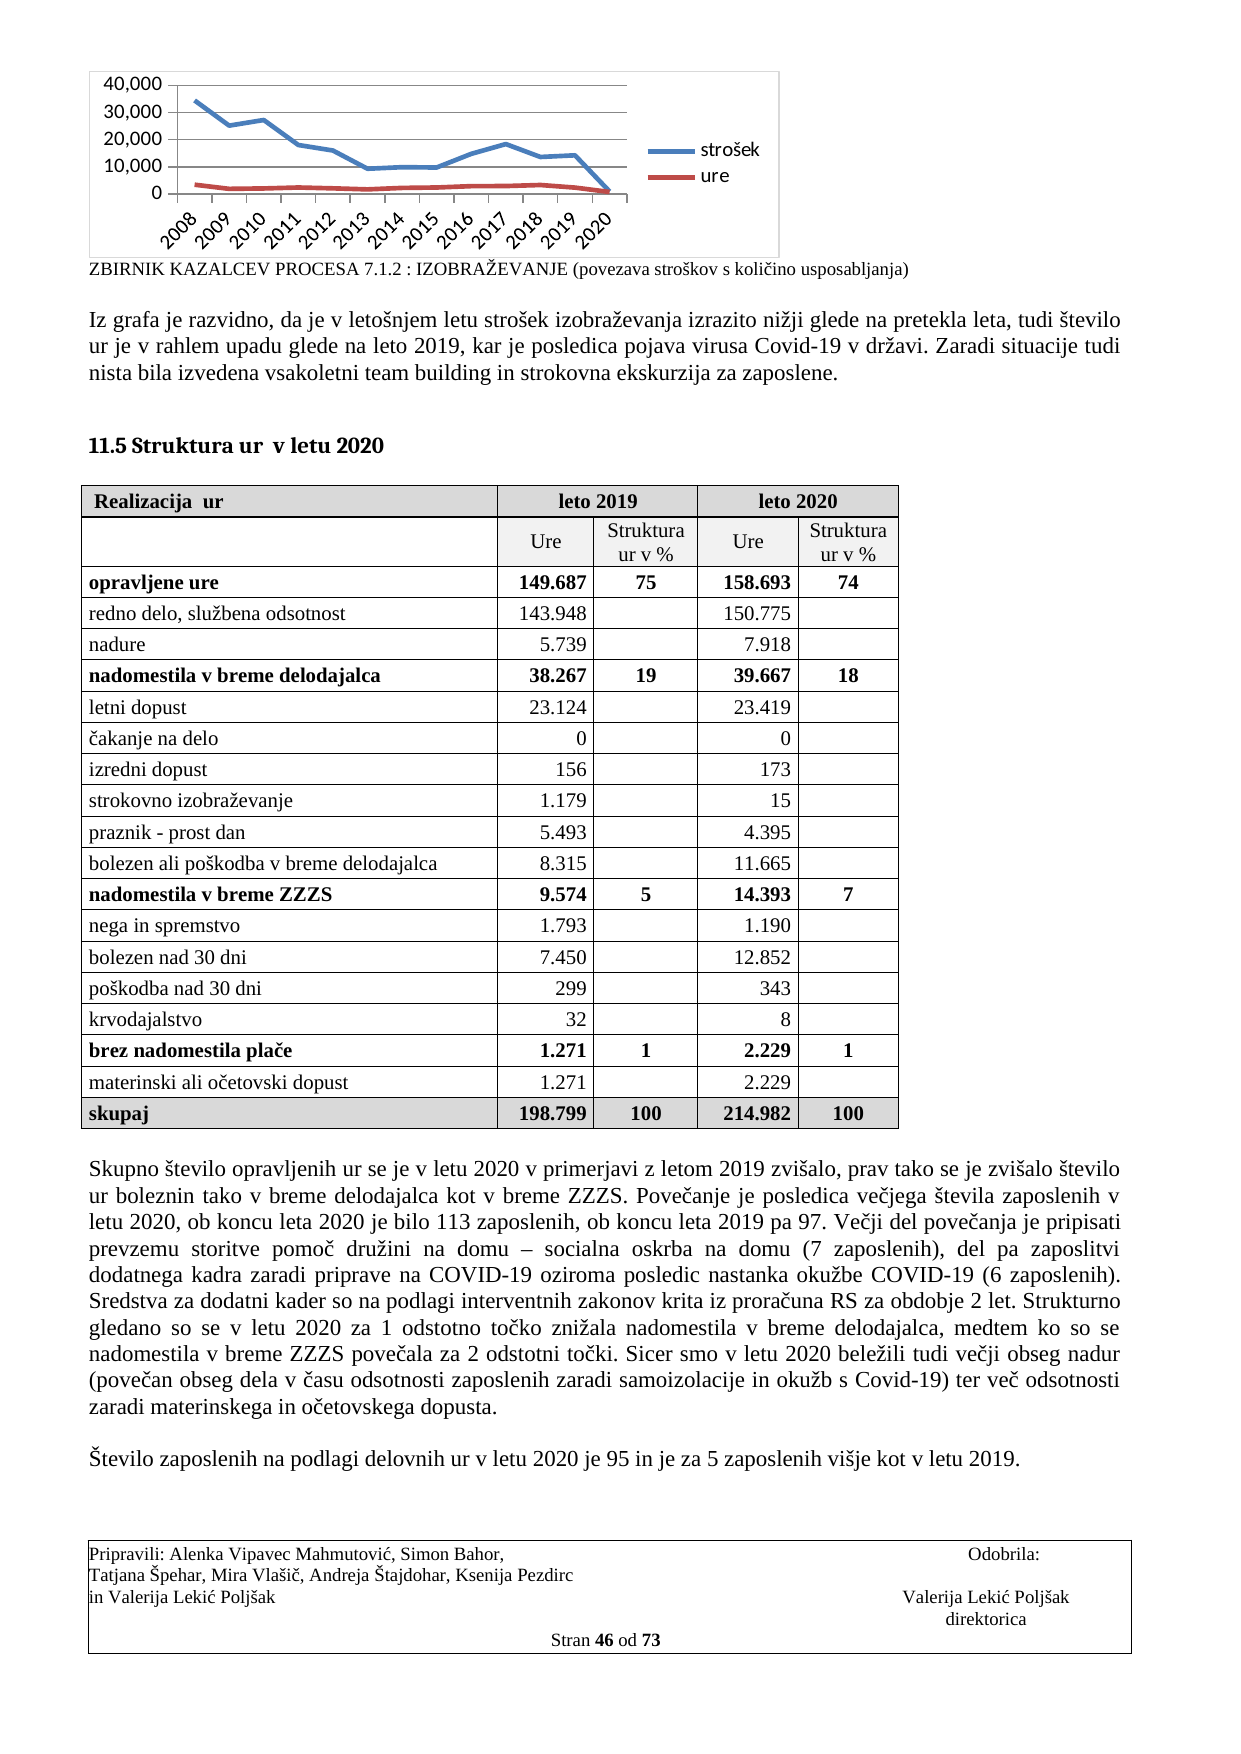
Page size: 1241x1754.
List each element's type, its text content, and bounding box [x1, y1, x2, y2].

table_cell [799, 1004, 898, 1034]
table_header Realizacija ur [82, 486, 497, 516]
table_cell 214.982 [698, 1098, 798, 1128]
table_cell krvodajalstvo [82, 1004, 497, 1034]
table_cell 2.229 [698, 1035, 798, 1066]
table_cell 143.948 [498, 598, 593, 628]
table_cell [594, 817, 697, 847]
text ZBIRNIK KAZALCEV PROCESA 7.1.2 : IZOBRAŽEVANJE (povezava stroškov s količino usposabljanja) [89, 258, 1122, 280]
table_cell [799, 754, 898, 784]
table_cell poškodba nad 30 dni [82, 973, 497, 1003]
table_cell 1.190 [698, 910, 798, 941]
table_cell 198.799 [498, 1098, 593, 1128]
table_cell [594, 754, 697, 784]
table_cell letni dopust [82, 692, 497, 722]
table_cell 158.693 [698, 567, 798, 597]
table_cell 7 [799, 879, 898, 909]
table_cell 12.852 [698, 942, 798, 972]
table_cell 1 [799, 1035, 898, 1066]
table_cell redno delo, službena odsotnost [82, 598, 497, 628]
table_cell [594, 785, 697, 816]
table_cell [799, 723, 898, 753]
table_cell [799, 848, 898, 878]
table_cell 14.393 [698, 879, 798, 909]
table_cell 149.687 [498, 567, 593, 597]
table_cell bolezen ali poškodba v breme delodajalca [82, 848, 497, 878]
table_cell [594, 973, 697, 1003]
table_cell 75 [594, 567, 697, 597]
table_cell 1.271 [498, 1035, 593, 1066]
table_cell [594, 723, 697, 753]
table_cell 5.493 [498, 817, 593, 847]
table_header leto 2019 [498, 486, 697, 516]
table_cell 38.267 [498, 660, 593, 691]
table_cell nadure [82, 629, 497, 659]
table_cell 19 [594, 660, 697, 691]
text Iz grafa je razvidno, da je v letošnjem letu strošek izobraževanja izrazito nižji glede na pretekla leta, tudi število ur je v rahlem upadu glede na leto 2019, kar je posledica pojava virusa Covid-19 v državi. Zaradi situacije tudi nista bila izvedena vsakoletni team building in strokovna ekskurzija za zaposlene. [89, 306, 1122, 385]
table_cell 173 [698, 754, 798, 784]
table_cell 9.574 [498, 879, 593, 909]
table_cell 7.450 [498, 942, 593, 972]
table_cell Ure [498, 518, 593, 566]
table_cell 150.775 [698, 598, 798, 628]
table_cell opravljene ure [82, 567, 497, 597]
table_cell [799, 598, 898, 628]
table_cell 0 [698, 723, 798, 753]
table_cell brez nadomestila plače [82, 1035, 497, 1066]
table_cell 39.667 [698, 660, 798, 691]
text Skupno število opravljenih ur se je v letu 2020 v primerjavi z letom 2019 zvišalo, prav tako se je zvišalo število ur boleznin tako v breme delodajalca kot v breme ZZZS. Povečanje je posledica večjega števila zaposlenih v letu 2020, ob koncu leta 2020 je bilo 113 zaposlenih, ob koncu leta 2019 pa 97. Večji del povečanja je pripisati prevzemu storitve pomoč družini na domu – socialna oskrba na domu (7 zaposlenih), del pa zaposlitvi dodatnega kadra zaradi priprave na COVID-19 oziroma posledic nastanka okužbe COVID-19 (6 zaposlenih). Sredstva za dodatni kader so na podlagi interventnih zakonov krita iz proračuna RS za obdobje 2 let. Strukturno gledano so se v letu 2020 za 1 odstotno točko znižala nadomestila v breme delodajalca, medtem ko so se nadomestila v breme ZZZS povečala za 2 odstotni točki. Sicer smo v letu 2020 beležili tudi večji obseg nadur (povečan obseg dela v času odsotnosti zaposlenih zaradi samoizolacije in okužb s Covid-19) ter več odsotnosti zaradi materinskega in očetovskega dopusta. [89, 1156, 1122, 1419]
table_cell [594, 598, 697, 628]
table_cell 1.179 [498, 785, 593, 816]
table_cell 299 [498, 973, 593, 1003]
table_cell [594, 692, 697, 722]
table_cell 74 [799, 567, 898, 597]
table_cell [799, 910, 898, 941]
table_cell 5 [594, 879, 697, 909]
table_cell [594, 1004, 697, 1034]
table_cell [799, 942, 898, 972]
table_cell 0 [498, 723, 593, 753]
table_cell [82, 518, 497, 566]
table_cell 2.229 [698, 1067, 798, 1097]
table_cell izredni dopust [82, 754, 497, 784]
table_cell bolezen nad 30 dni [82, 942, 497, 972]
table_cell nadomestila v breme ZZZS [82, 879, 497, 909]
table_cell skupaj [82, 1098, 497, 1128]
table_cell nadomestila v breme delodajalca [82, 660, 497, 691]
table_cell [799, 1067, 898, 1097]
table_cell 156 [498, 754, 593, 784]
table_cell nega in spremstvo [82, 910, 497, 941]
table_cell praznik - prost dan [82, 817, 497, 847]
table_cell [594, 942, 697, 972]
table_cell Struktura ur v % [799, 518, 898, 566]
table_cell 343 [698, 973, 798, 1003]
table_cell Struktura ur v % [594, 518, 697, 566]
table_cell Ure [698, 518, 798, 566]
table_cell materinski ali očetovski dopust [82, 1067, 497, 1097]
table_header leto 2020 [698, 486, 898, 516]
table_cell 11.665 [698, 848, 798, 878]
table_cell 100 [799, 1098, 898, 1128]
table_cell 23.124 [498, 692, 593, 722]
table_cell [594, 848, 697, 878]
table_cell [799, 817, 898, 847]
table_cell strokovno izobraževanje [82, 785, 497, 816]
table_cell [799, 785, 898, 816]
table_cell 15 [698, 785, 798, 816]
table_cell [594, 629, 697, 659]
table_cell [594, 1067, 697, 1097]
table_cell čakanje na delo [82, 723, 497, 753]
table_cell 18 [799, 660, 898, 691]
table_cell 1 [594, 1035, 697, 1066]
table_cell 8 [698, 1004, 798, 1034]
table_cell 1.271 [498, 1067, 593, 1097]
table_cell 4.395 [698, 817, 798, 847]
table_cell 5.739 [498, 629, 593, 659]
table_cell [594, 910, 697, 941]
table_cell [799, 692, 898, 722]
table_cell 23.419 [698, 692, 798, 722]
table_cell 100 [594, 1098, 697, 1128]
table_cell [799, 629, 898, 659]
subtitle 11.5 Struktura ur v letu 2020 [89, 432, 1122, 459]
table_cell 1.793 [498, 910, 593, 941]
table_cell 7.918 [698, 629, 798, 659]
table_cell 32 [498, 1004, 593, 1034]
text Število zaposlenih na podlagi delovnih ur v letu 2020 je 95 in je za 5 zaposlenih višje kot v letu 2019. [89, 1445, 1122, 1472]
table_cell 8.315 [498, 848, 593, 878]
table_cell [799, 973, 898, 1003]
